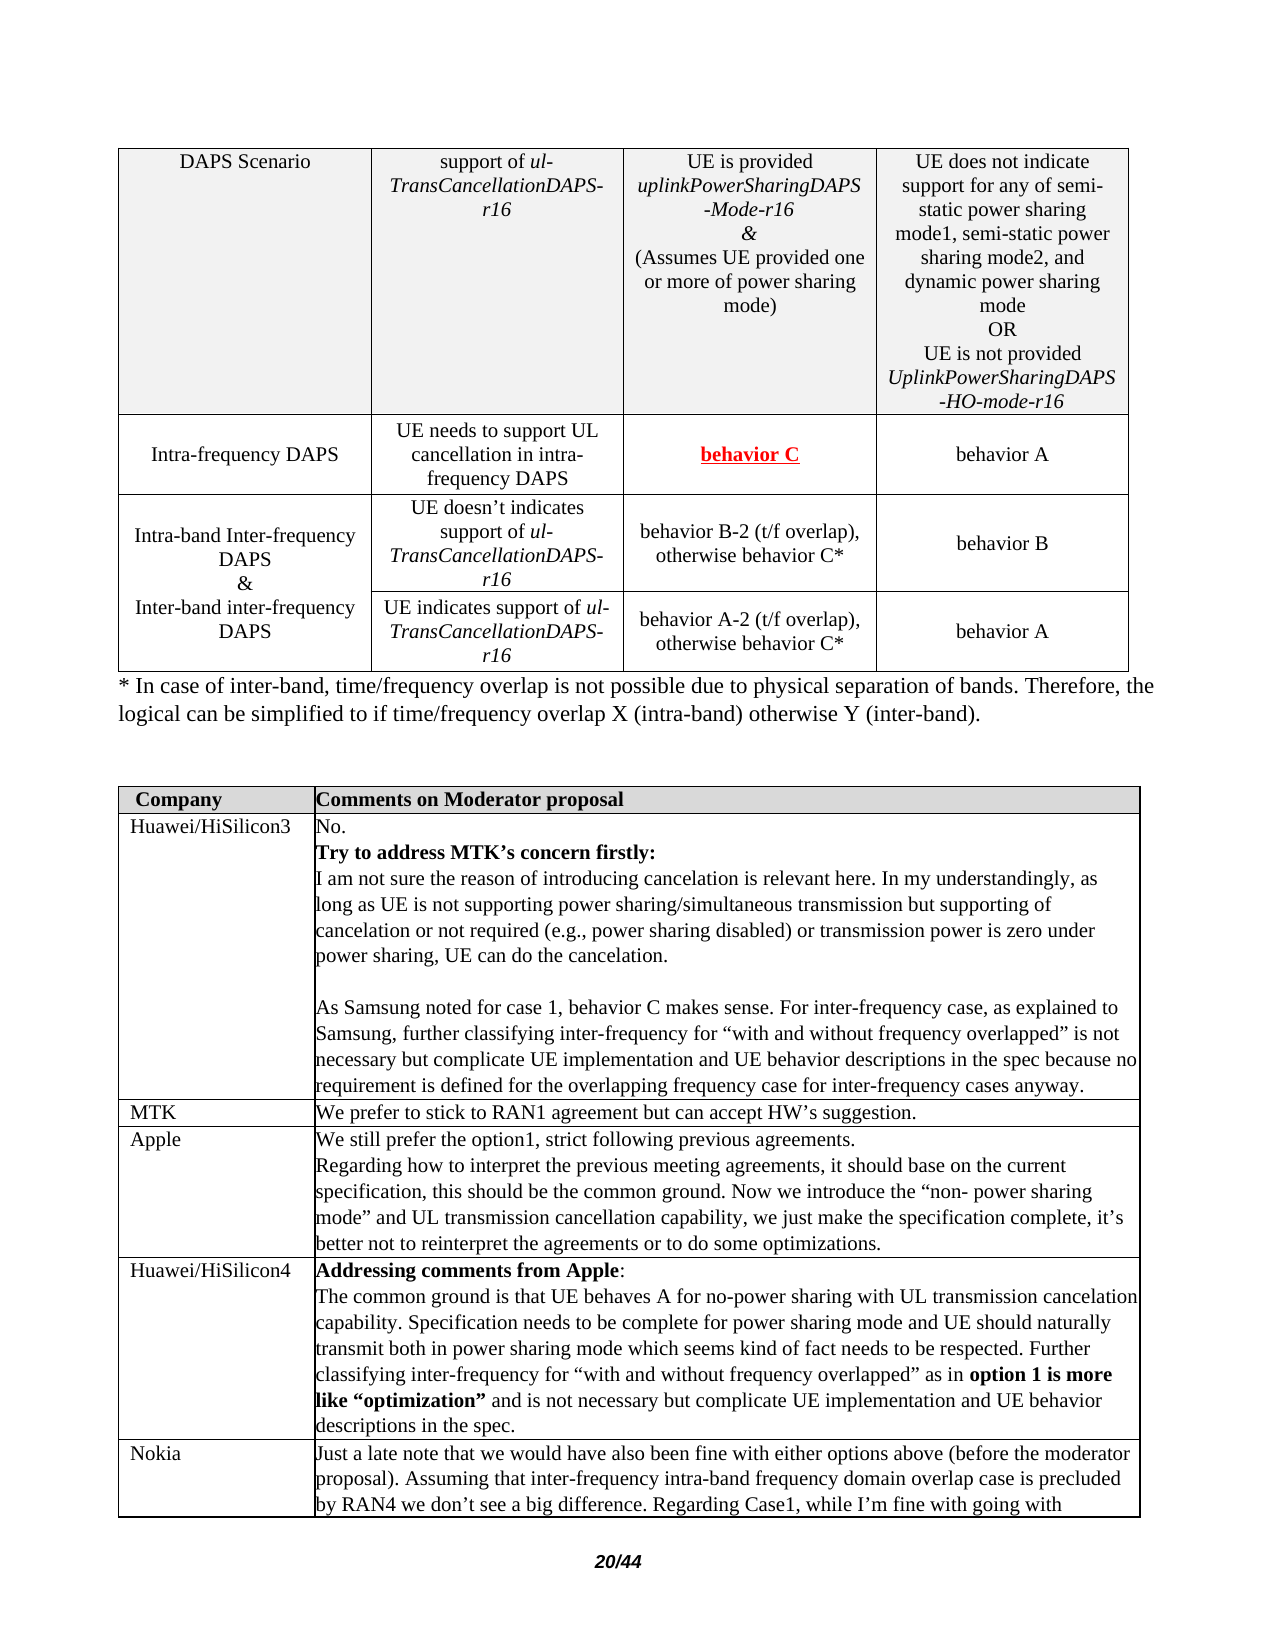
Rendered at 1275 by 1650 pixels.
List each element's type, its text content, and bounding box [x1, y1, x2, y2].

table_header Comments on Moderator proposal [316, 787, 1139, 813]
table_cell behavior B-2 (t/f overlap), otherwise behavior C* [624, 495, 876, 591]
table_cell We still prefer the option1, strict following previous agreements. Regarding how to interpret the previous meeting agreements, it should base on the current specification, this should be the common ground. Now we introduce the “non- power sharing mode” and UL transmission cancellation capability, we just make the specification complete, it’s better not to reinterpret the agreements or to do some optimizations. [316, 1127, 1139, 1257]
table_cell behavior A [877, 415, 1128, 493]
table_cell Huawei/HiSilicon4 [119, 1258, 314, 1439]
table_cell Apple [119, 1127, 314, 1257]
table_cell behavior B [877, 495, 1128, 591]
table_cell Intra-band Inter-frequency DAPS & Inter-band inter-frequency DAPS [119, 495, 371, 671]
table_cell UE is provided uplinkPowerSharingDAPS-Mode-r16 & (Assumes UE provided one or more of power sharing mode) [624, 149, 876, 413]
table_cell UE doesn’t indicates support of ul-TransCancellationDAPS-r16 [372, 495, 623, 591]
text * In case of inter-band, time/frequency overlap is not possible due to physical separation of bands. Therefore, the logical can be simplified to if time/frequency overlap X (intra-band) otherwise Y (inter-band). [118, 672, 1157, 727]
table_cell MTK [119, 1100, 314, 1126]
table_cell UE needs to support UL cancellation in intra-frequency DAPS [372, 415, 623, 493]
table_cell support of ul-TransCancellationDAPS-r16 [372, 149, 623, 413]
table_cell Huawei/HiSilicon3 [119, 814, 314, 1099]
table_cell behavior C [624, 415, 876, 493]
table_cell UE indicates support of ul-TransCancellationDAPS-r16 [372, 592, 623, 671]
table_cell Nokia [119, 1440, 314, 1516]
table_cell Addressing comments from Apple: The common ground is that UE behaves A for no-power sharing with UL transmission cancelation capability. Specification needs to be complete for power sharing mode and UE should naturally transmit both in power sharing mode which seems kind of fact needs to be respected. Further classifying inter-frequency for “with and without frequency overlapped” as in option 1 is more like “optimization” and is not necessary but complicate UE implementation and UE behavior descriptions in the spec. [316, 1258, 1139, 1439]
table_cell DAPS Scenario [119, 149, 371, 413]
table_cell We prefer to stick to RAN1 agreement but can accept HW’s suggestion. [316, 1100, 1139, 1126]
table_cell UE does not indicate support for any of semi-static power sharing mode1, semi-static power sharing mode2, and dynamic power sharing mode OR UE is not provided UplinkPowerSharingDAPS-HO-mode-r16 [877, 149, 1128, 413]
table_cell Intra-frequency DAPS [119, 415, 371, 493]
table_cell No. Try to address MTK’s concern firstly: I am not sure the reason of introducing cancelation is relevant here. In my understandingly, as long as UE is not supporting power sharing/simultaneous transmission but supporting of cancelation or not required (e.g., power sharing disabled) or transmission power is zero under power sharing, UE can do the cancelation. As Samsung noted for case 1, behavior C makes sense. For inter-frequency case, as explained to Samsung, further classifying inter-frequency for “with and without frequency overlapped” is not necessary but complicate UE implementation and UE behavior descriptions in the spec because no requirement is defined for the overlapping frequency case for inter-frequency cases anyway. [316, 814, 1139, 1099]
table_cell behavior A [877, 592, 1128, 671]
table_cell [316, 1440, 1139, 1516]
table_cell behavior A-2 (t/f overlap), otherwise behavior C* [624, 592, 876, 671]
table_header Company [119, 787, 314, 813]
